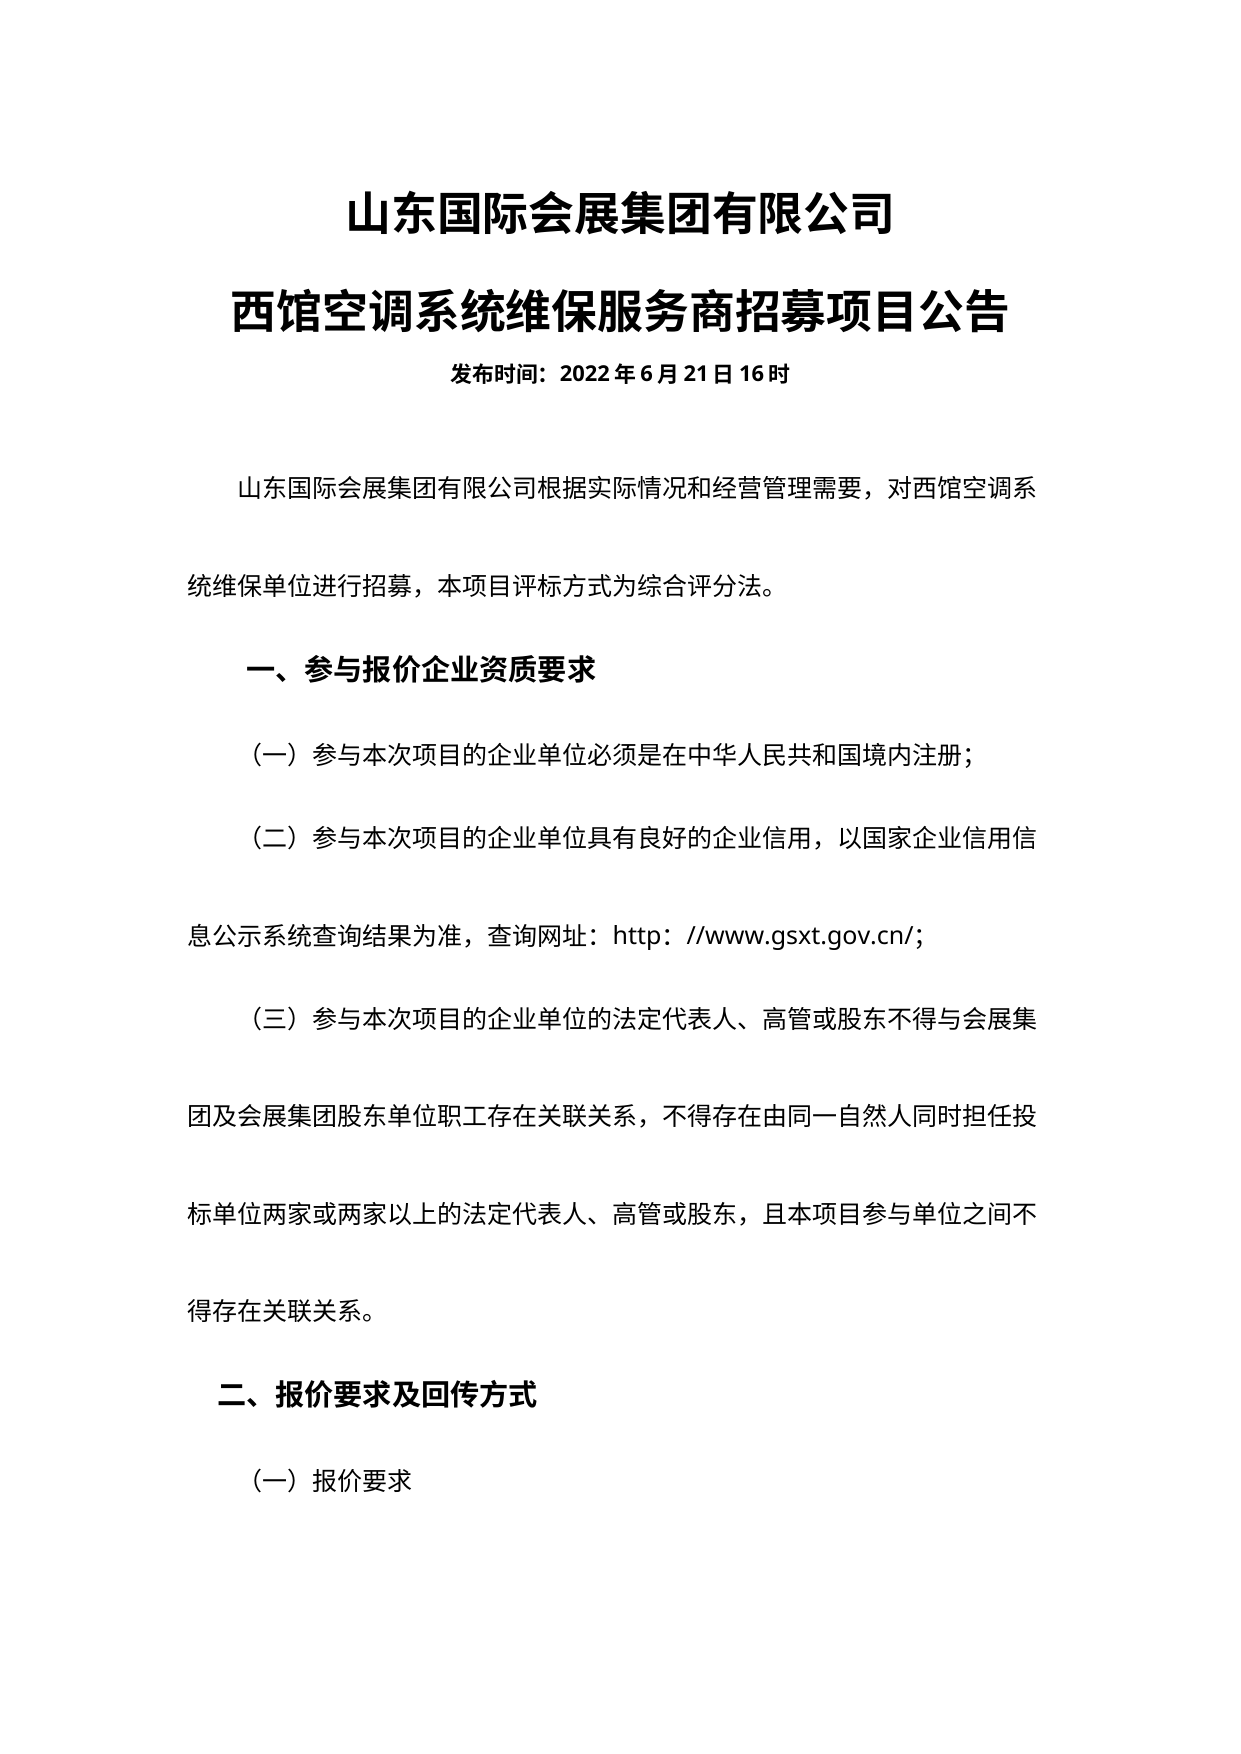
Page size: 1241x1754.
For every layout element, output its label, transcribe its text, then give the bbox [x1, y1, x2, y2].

list 山东国际会展集团有限公司根据实际情况和经营管理需要，对西馆空调系统维保单位进行招募，本项目评标方式为综合评分法。 [187, 454, 1053, 617]
text （一）报价要求 [187, 1447, 1053, 1512]
list 参与本次项目的企业单位的法定代表人、高管或股东不得与会展集团及会展集团股东单位职工存在关联关系，不得存在由同一自然人同时担任投标单位两家或两家以上的法定代表人、高管或股东，且本项目参与单位之间不得存在关联关系。 [187, 985, 1053, 1342]
text 发布时间：2022年6月21日16时 [187, 357, 1053, 389]
text 西馆空调系统维保服务商招募项目公告 [187, 259, 1053, 357]
list 参与本次项目的企业单位具有良好的企业信用，以国家企业信用信息公示系统查询结果为准，查询网址：http：//www.gsxt.gov.cn/； [187, 804, 1053, 967]
text 山东国际会展集团有限公司 [187, 162, 1053, 259]
list 参与报价企业资质要求 [187, 635, 1053, 700]
list 二、报价要求及回传方式 [187, 1361, 1053, 1426]
list 参与本次项目的企业单位必须是在中华人民共和国境内注册； [187, 721, 1053, 786]
